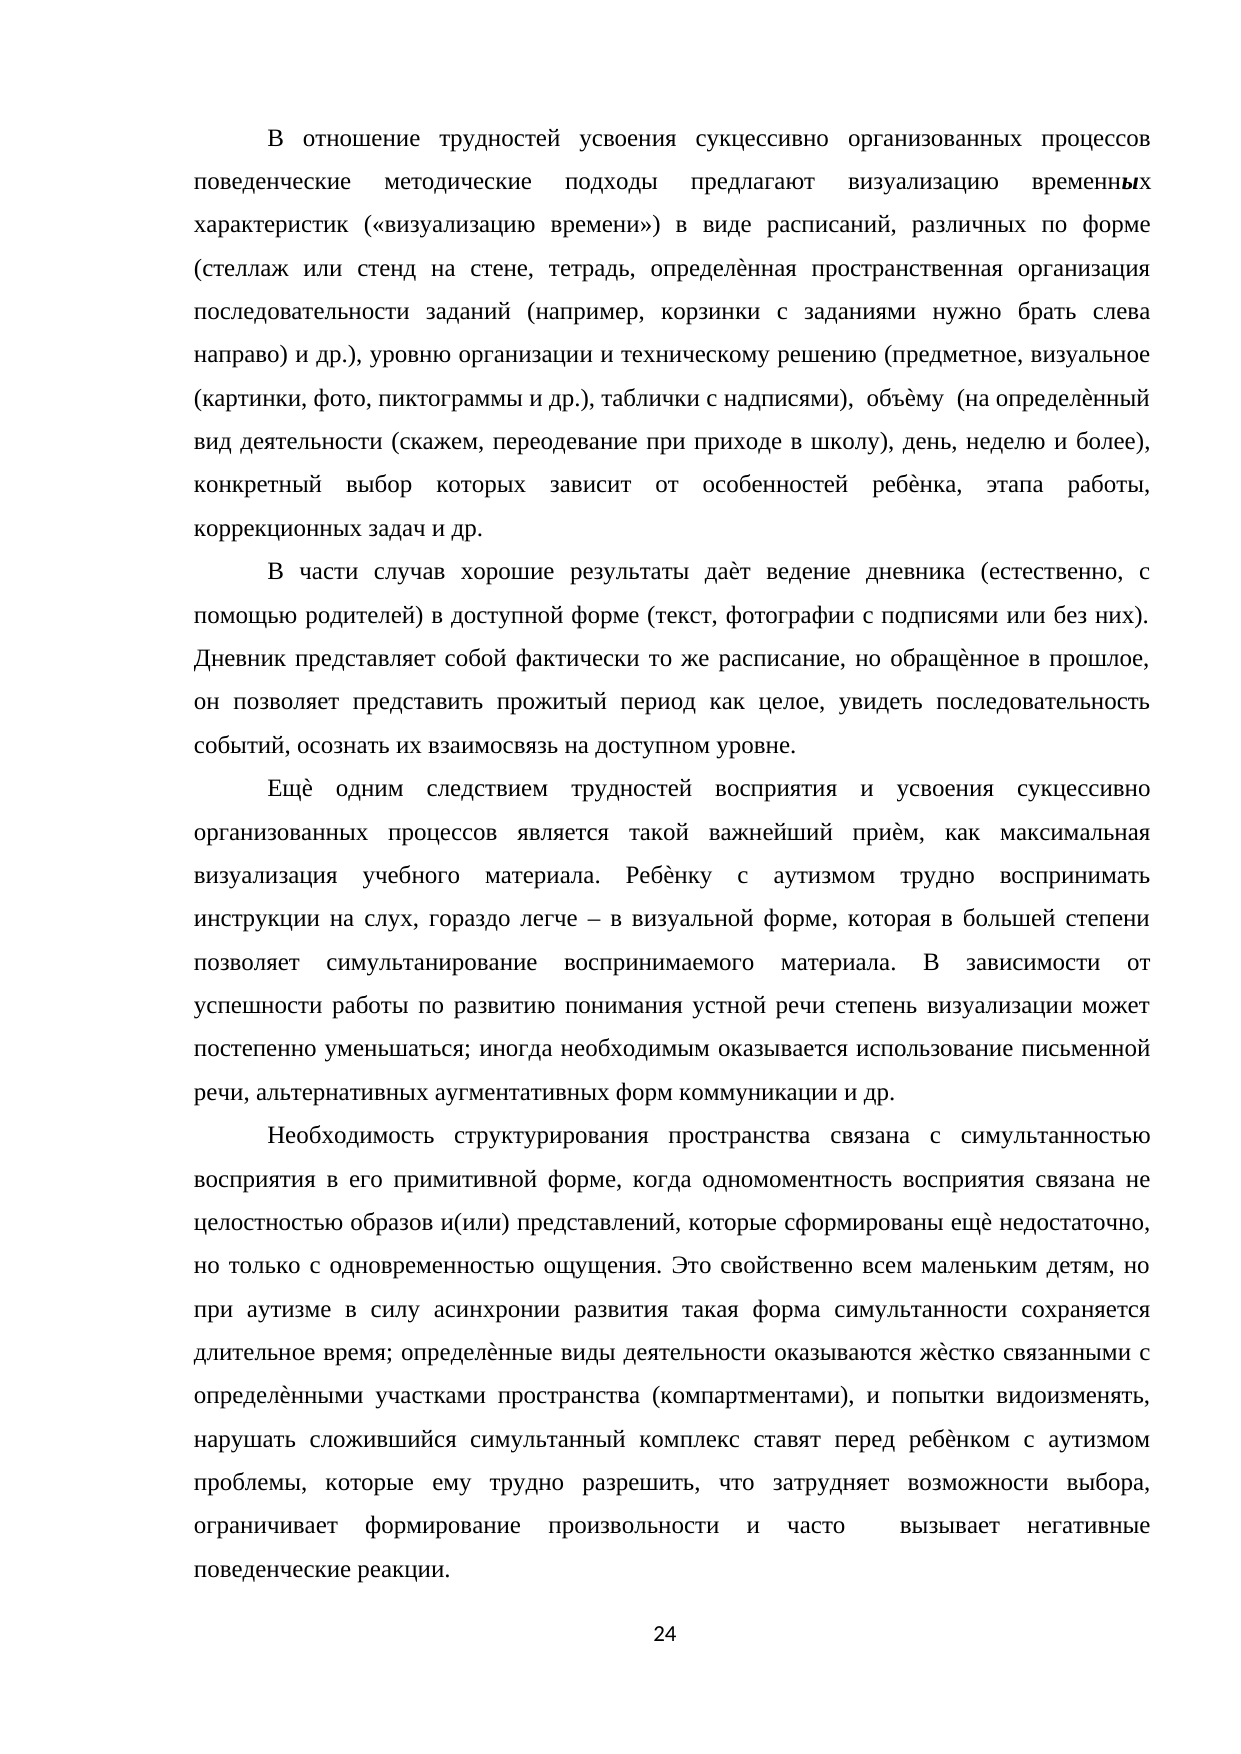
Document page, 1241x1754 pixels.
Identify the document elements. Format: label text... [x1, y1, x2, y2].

text В части случав хорошие результаты даѐт ведение дневника (естественно, с помощью родителей) в доступной форме (текст, фотографии с подписями или без них). Дневник представляет собой фактически то же расписание, но обращѐнное в прошлое, он позволяет представить прожитый период как целое, увидеть последовательность событий, осознать их взаимосвязь на доступном уровне. [194, 556, 1151, 758]
text Необходимость структурирования пространства связана с симультанностью восприятия в его примитивной форме, когда одномоментность восприятия связана не целостностью образов и(или) представлений, которые сформированы ещѐ недостаточно, но только с одновременностью ощущения. Это свойственно всем маленьким детям, но при аутизме в силу асинхронии развития такая форма симультанности сохраняется длительное время; определѐнные виды деятельности оказываются жѐстко связанными с определѐнными участками пространства (компартментами), и попытки видоизменять, нарушать сложившийся симультанный комплекс ставят перед ребѐнком с аутизмом проблемы, которые ему трудно разрешить, что затрудняет возможности выбора, ограничивает формирование произвольности и часто вызывает негативные поведенческие реакции. [194, 1121, 1151, 1583]
text Ещѐ одним следствием трудностей восприятия и усвоения сукцессивно организованных процессов является такой важнейший приѐм, как максимальная визуализация учебного материала. Ребѐнку с аутизмом трудно воспринимать инструкции на слух, гораздо легче – в визуальной форме, которая в большей степени позволяет симультанирование воспринимаемого материала. В зависимости от успешности работы по развитию понимания устной речи степень визуализации может постепенно уменьшаться; иногда необходимым оказывается использование письменной речи, альтернативных аугментативных форм коммуникации и др. [194, 773, 1151, 1106]
text В отношение трудностей усвоения сукцессивно организованных процессов поведенческие методические подходы предлагают визуализацию временных характеристик («визуализацию времени») в виде расписаний, различных по форме (стеллаж или стенд на стене, тетрадь, определѐнная пространственная организация последовательности заданий (например, корзинки с заданиями нужно брать слева направо) и др.), уровню организации и техническому решению (предметное, визуальное (картинки, фото, пиктограммы и др.), таблички с надписями), объѐму (на определѐнный вид деятельности (скажем, переодевание при приходе в школу), день, неделю и более), конкретный выбор которых зависит от особенностей ребѐнка, этапа работы, коррекционных задач и др. [194, 123, 1151, 541]
